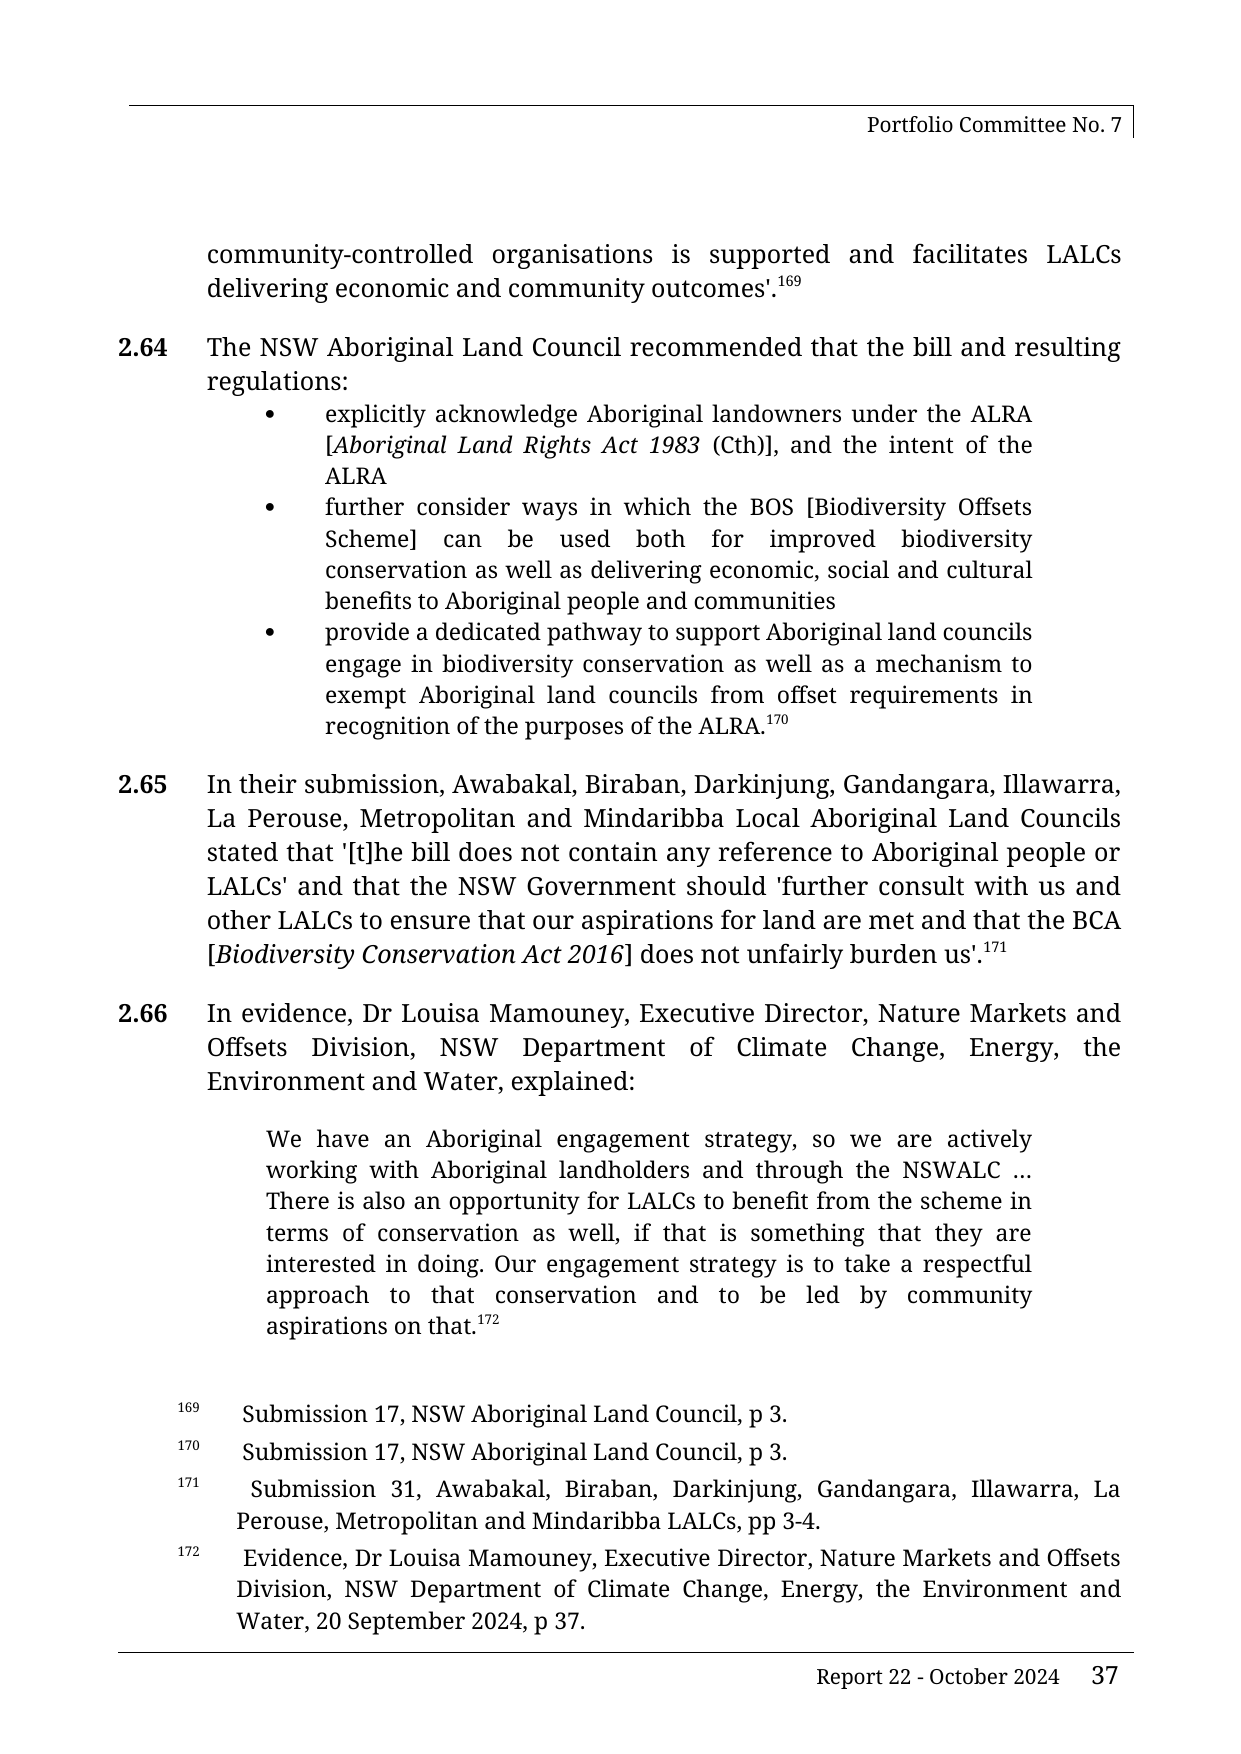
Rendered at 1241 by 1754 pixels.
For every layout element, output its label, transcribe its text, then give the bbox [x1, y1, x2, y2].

list The NSW Aboriginal Land Council noted the bill's proposed amendment 'to reduce regulatory burdens on smaller-scale, low impact development or in other exceptional circumstances', and stated that they 'support such reforms as they relate to Aboriginal Land Councils to ensure that LALCs' [Local Aboriginal Land Councils] unique position as both landowners and community-controlled organisations is supported and facilitates LALCs delivering economic and community outcomes'. [118, 236, 1122, 304]
list In their submission, Awabakal, Biraban, Darkinjung, Gandangara, Illawarra, La Perouse, Metropolitan and Mindaribba Local Aboriginal Land Councils stated that '[t]he bill does not contain any reference to Aboriginal people or LALCs' and that the NSW Government should 'further consult with us and other LALCs to ensure that our aspirations for land are met and that the BCA [Biodiversity Conservation Act 2016] does not unfairly burden us'. [118, 766, 1122, 971]
list In evidence, Dr Louisa Mamouney, Executive Director, Nature Markets and Offsets Division, NSW Department of Climate Change, Energy, the Environment and Water, explained: [118, 996, 1122, 1098]
list provide a dedicated pathway to support Aboriginal land councils engage in biodiversity conservation as well as a mechanism to exempt Aboriginal land councils from offset requirements in recognition of the purposes of the ALRA. [266, 616, 1033, 741]
list explicitly acknowledge Aboriginal landowners under the ALRA [Aboriginal Land Rights Act 1983 (Cth)], and the intent of the ALRA [266, 397, 1033, 491]
list The NSW Aboriginal Land Council recommended that the bill and resulting regulations: [118, 329, 1122, 397]
text We have an Aboriginal engagement strategy, so we are actively working with Aboriginal landholders and through the NSWALC … There is also an opportunity for LALCs to benefit from the scheme in terms of conservation as well, if that is something that they are interested in doing. Our engagement strategy is to take a respectful approach to that conservation and to be led by community aspirations on that. [266, 1123, 1033, 1342]
list further consider ways in which the BOS [Biodiversity Offsets Scheme] can be used both for improved biodiversity conservation as well as delivering economic, social and cultural benefits to Aboriginal people and communities [266, 491, 1033, 616]
